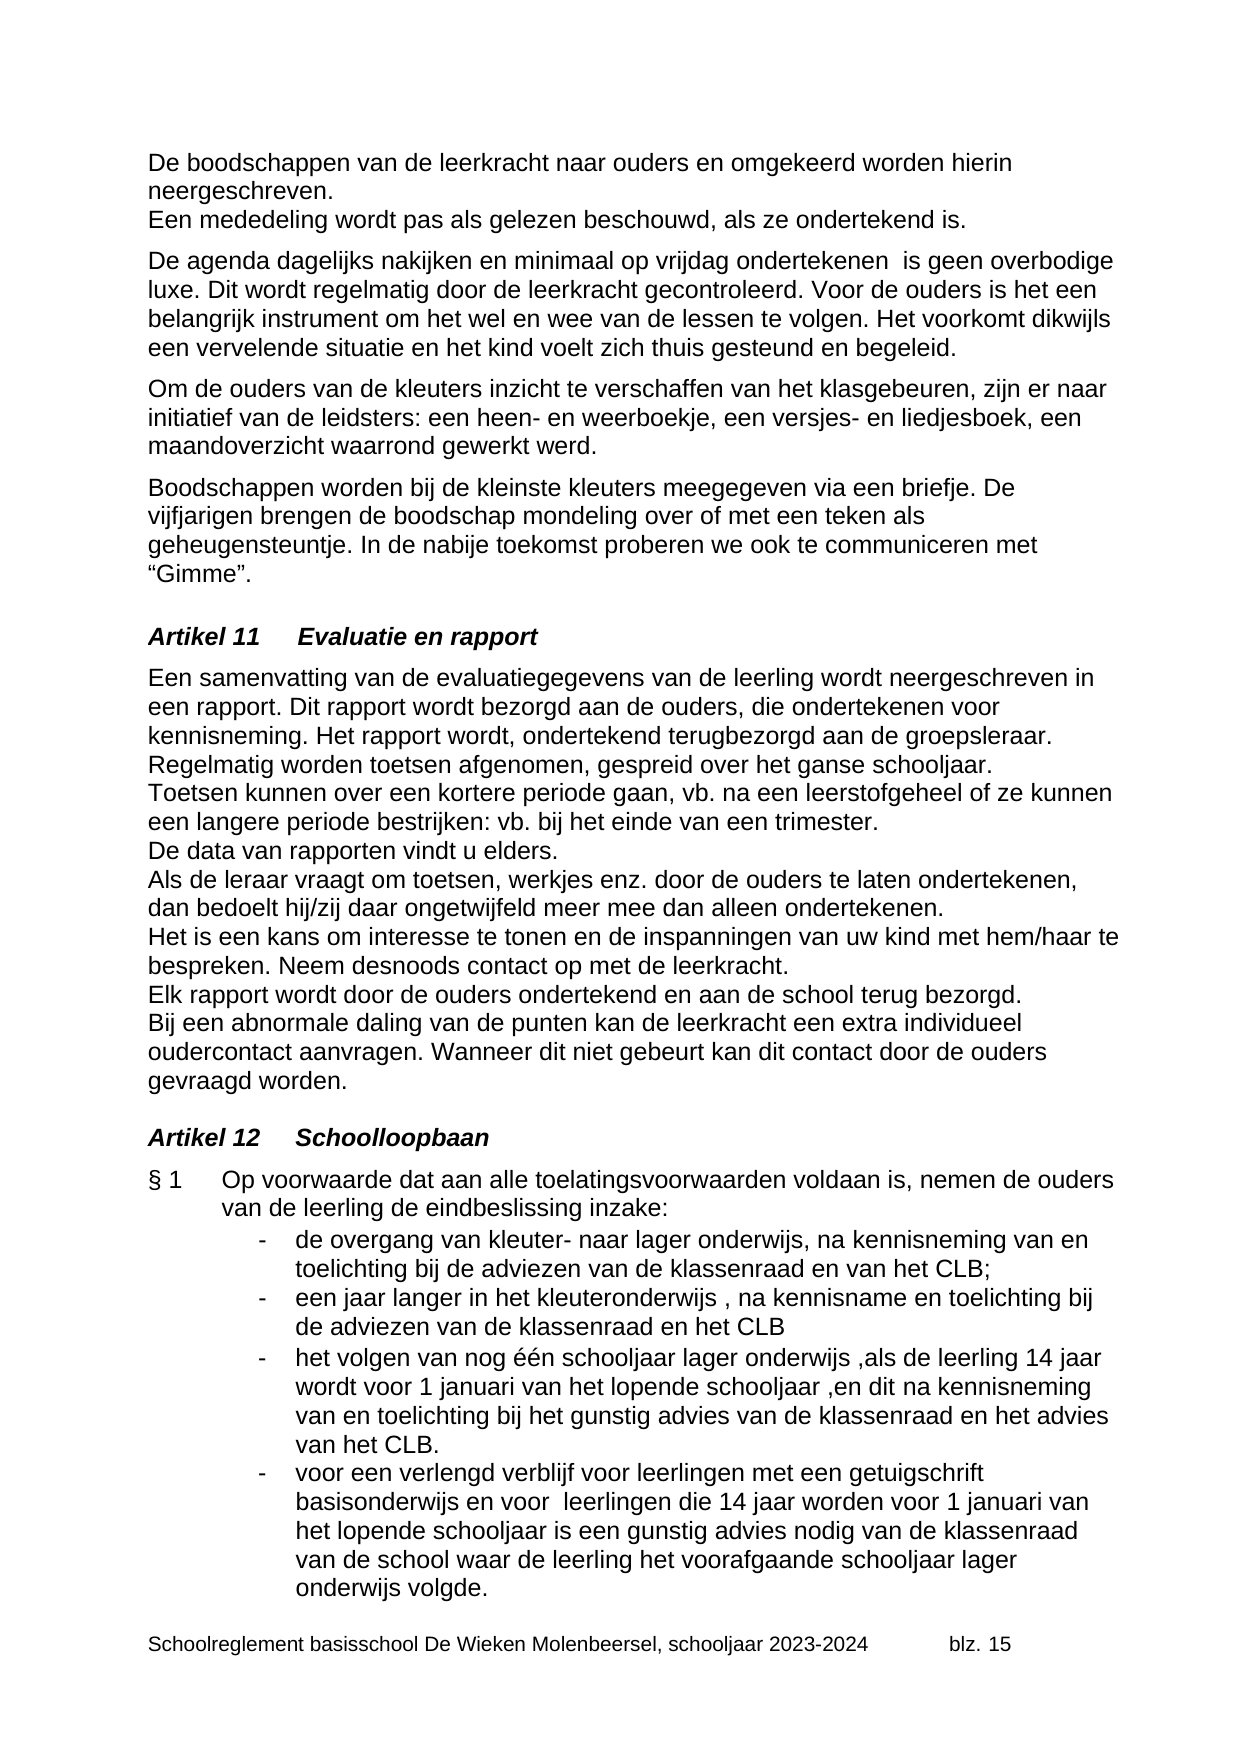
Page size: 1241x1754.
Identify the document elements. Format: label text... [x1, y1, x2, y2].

list Regelmatig worden toetsen afgenomen, gespreid over het ganse schooljaar. [148, 749, 1122, 778]
list Elk rapport wordt door de ouders ondertekend en aan de school terug bezorgd. [148, 979, 1122, 1008]
list Het is een kans om interesse te tonen en de inspanningen van uw kind met hem/haar te bespreken. Neem desnoods contact op met de leerkracht. [148, 922, 1122, 979]
list Om de ouders van de kleuters inzicht te verschaffen van het klasgebeuren, zijn er naar initiatief van de leidsters: een heen- en weerboekje, een versjes- en liedjesboek, een maandoverzicht waarrond gewerkt werd. [148, 374, 1122, 460]
list Artikel 11 Evaluatie en rapport [148, 618, 1122, 651]
list Bij een abnormale daling van de punten kan de leerkracht een extra individueel oudercontact aanvragen. Wanneer dit niet gebeurt kan dit contact door de ouders gevraagd worden. [148, 1008, 1122, 1094]
list Artikel 12 Schoolloopbaan [148, 1123, 1122, 1152]
list De data van rapporten vindt u elders. [148, 836, 1122, 864]
list Een samenvatting van de evaluatiegegevens van de leerling wordt neergeschreven in een rapport. Dit rapport wordt bezorgd aan de ouders, die ondertekenen voor kennisneming. Het rapport wordt, ondertekend terugbezorgd aan de groepsleraar. [148, 658, 1122, 749]
list § 1 Op voorwaarde dat aan alle toelatingsvoorwaarden voldaan is, nemen de ouders van de leerling de eindbeslissing inzake: [141, 1163, 1122, 1222]
list voor een verlengd verblijf voor leerlingen met een getuigschrift basisonderwijs en voor leerlingen die 14 jaar worden voor 1 januari van het lopende schooljaar is een gunstig advies nodig van de klassenraad van de school waar de leerling het voorafgaande schooljaar lager onderwijs volgde. [252, 1457, 1122, 1602]
list De boodschappen van de leerkracht naar ouders en omgekeerd worden hierin neergeschreven. [148, 148, 1122, 205]
list Een mededeling wordt pas als gelezen beschouwd, als ze ondertekend is. [148, 205, 1122, 234]
list een jaar langer in het kleuteronderwijs , na kennisname en toelichting bij de adviezen van de klassenraad en het CLB [258, 1281, 1122, 1340]
list het volgen van nog één schooljaar lager onderwijs ,als de leerling 14 jaar wordt voor 1 januari van het lopende schooljaar ,en dit na kennisneming van en toelichting bij het gunstig advies van de klassenraad en het advies van het CLB. [252, 1343, 1122, 1457]
list Toetsen kunnen over een kortere periode gaan, vb. na een leerstofgeheel of ze kunnen een langere periode bestrijken: vb. bij het einde van een trimester. [148, 778, 1122, 836]
list De agenda dagelijks nakijken en minimaal op vrijdag ondertekenen is geen overbodige luxe. Dit wordt regelmatig door de leerkracht gecontroleerd. Voor de ouders is het een belangrijk instrument om het wel en wee van de lessen te volgen. Het voorkomt dikwijls een vervelende situatie en het kind voelt zich thuis gesteund en begeleid. [148, 246, 1122, 361]
list Als de leraar vraagt om toetsen, werkjes enz. door de ouders te laten ondertekenen, dan bedoelt hij/zij daar ongetwijfeld meer mee dan alleen ondertekenen. [148, 864, 1122, 922]
list Boodschappen worden bij de kleinste kleuters meegegeven via een briefje. De vijfjarigen brengen de boodschap mondeling over of met een teken als geheugensteuntje. In de nabije toekomst proberen we ook te communiceren met “Gimme”. [148, 473, 1122, 588]
list de overgang van kleuter- naar lager onderwijs, na kennisneming van en toelichting bij de adviezen van de klassenraad en van het CLB; [258, 1225, 1122, 1281]
